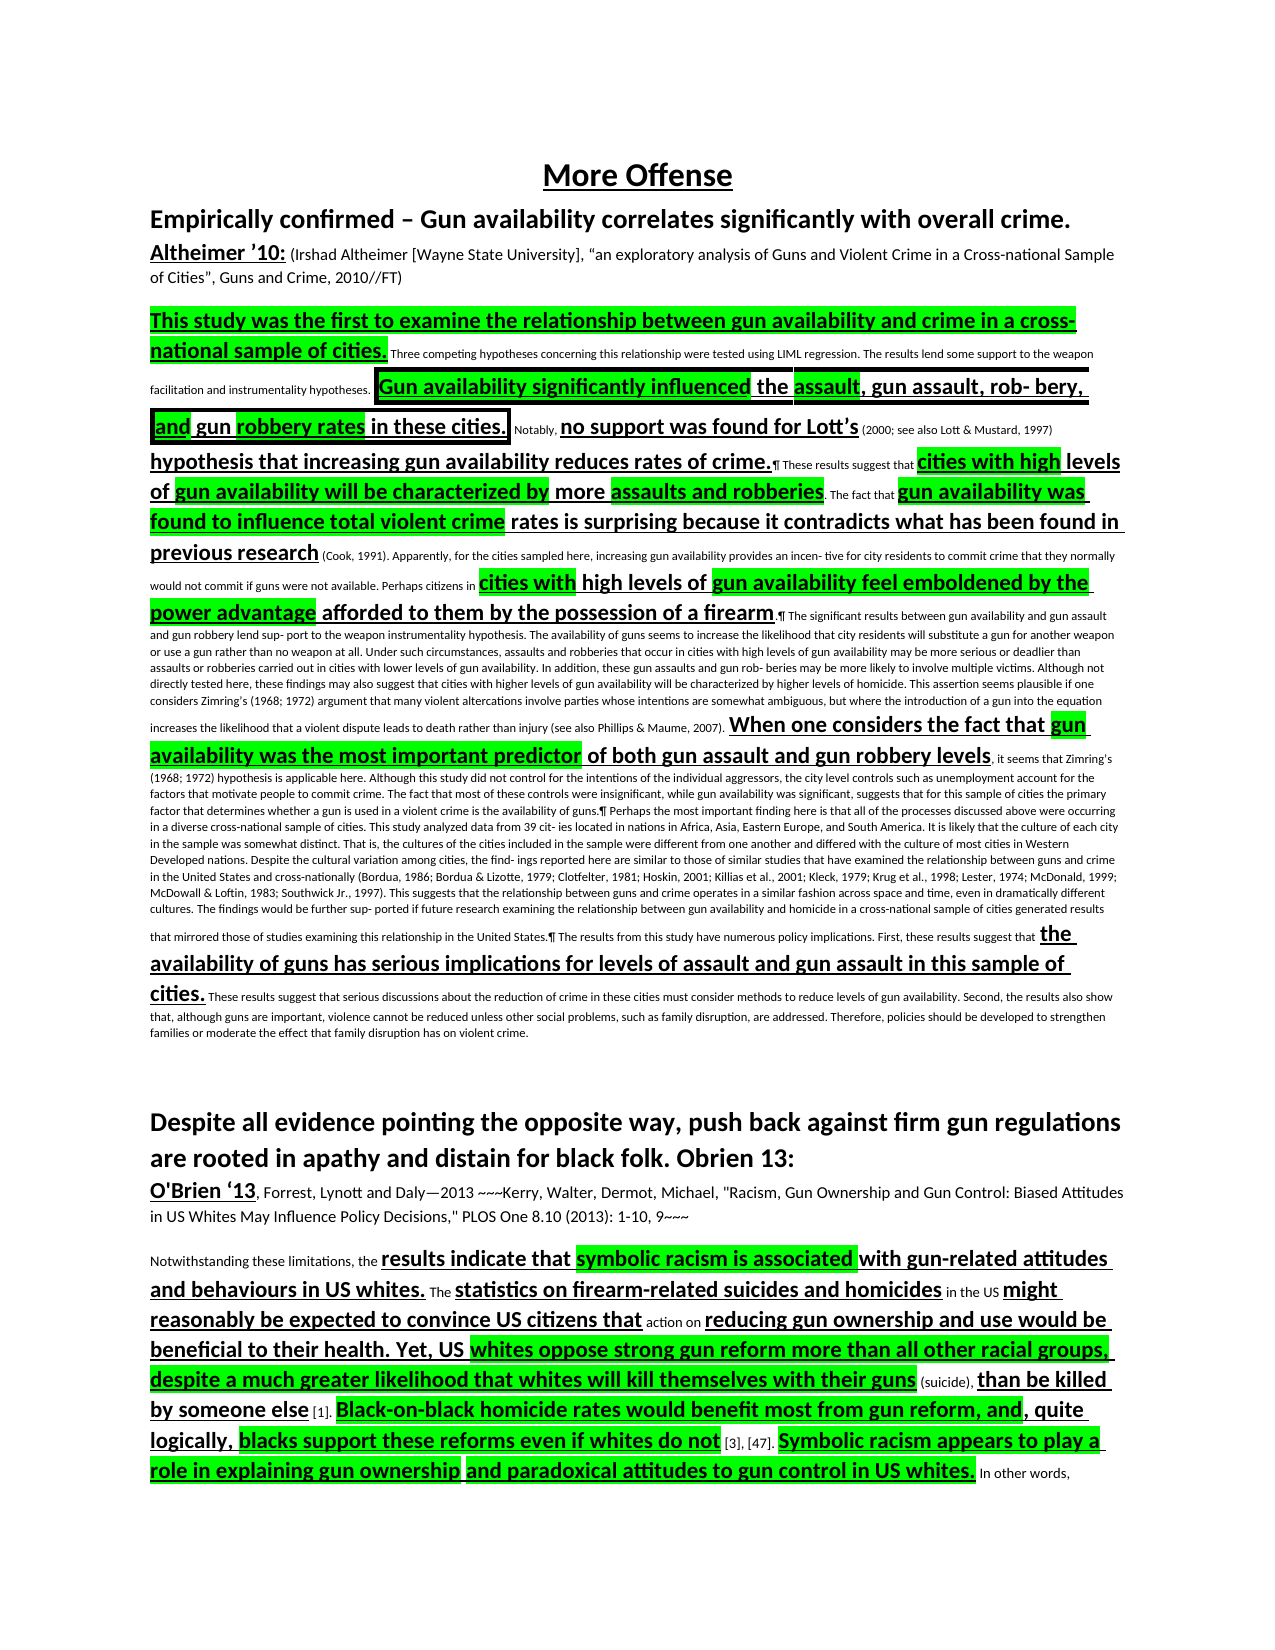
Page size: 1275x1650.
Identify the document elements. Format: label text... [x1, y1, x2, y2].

text Altheimer ’10: (Irshad Altheimer [Wayne State University], “an exploratory analysis of Guns and Violent Crime in a Cross-national Sample of Cities”, Guns and Crime, 2010//FT) [150, 238, 1125, 288]
text O'Brien ‘13, Forrest, Lynott and Daly—2013 ~~~Kerry, Walter, Dermot, Michael, "Racism, Gun Ownership and Gun Control: Biased Attitudes in US Whites May Influence Policy Decisions," PLOS One 8.10 (2013): 1-10, 9~~~ [150, 1176, 1125, 1226]
subtitle More Offense [150, 154, 1125, 195]
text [150, 1244, 1125, 1484]
text This study was the first to examine the relationship between gun availability and crime in a cross-national sample of cities. Three competing hypotheses concerning this relationship were tested using LIML regression. The results lend some support to the weapon facilitation and instrumentality hypotheses. Gun availability significantly influenced the assault, gun assault, rob- bery, and gun robbery rates in these cities. Notably, no support was found for Lott’s (2000; see also Lott & Mustard, 1997) hypothesis that increasing gun availability reduces rates of crime.¶ These results suggest that cities with high levels of gun availability will be characterized by more assaults and robberies. The fact that gun availability was found to influence total violent crime rates is surprising because it contradicts what has been found in previous research (Cook, 1991). Apparently, for the cities sampled here, increasing gun availability provides an incen- tive for city residents to commit crime that they normally would not commit if guns were not available. Perhaps citizens in cities with high levels of gun availability feel emboldened by the power advantage afforded to them by the possession of a firearm.¶ The significant results between gun availability and gun assault and gun robbery lend sup- port to the weapon instrumentality hypothesis. The availability of guns seems to increase the likelihood that city residents will substitute a gun for another weapon or use a gun rather than no weapon at all. Under such circumstances, assaults and robberies that occur in cities with high levels of gun availability may be more serious or deadlier than assaults or robberies carried out in cities with lower levels of gun availability. In addition, these gun assaults and gun rob- beries may be more likely to involve multiple victims. Although not directly tested here, these findings may also suggest that cities with higher levels of gun availability will be characterized by higher levels of homicide. This assertion seems plausible if one considers Zimring’s (1968; 1972) argument that many violent altercations involve parties whose intentions are somewhat ambiguous, but where the introduction of a gun into the equation increases the likelihood that a violent dispute leads to death rather than injury (see also Phillips & Maume, 2007). When one considers the fact that gun availability was the most important predictor of both gun assault and gun robbery levels, it seems that Zimring’s (1968; 1972) hypothesis is applicable here. Although this study did not control for the intentions of the individual aggressors, the city level controls such as unemployment account for the factors that motivate people to commit crime. The fact that most of these controls were insignificant, while gun availability was significant, suggests that for this sample of cities the primary factor that determines whether a gun is used in a violent crime is the availability of guns.¶ Perhaps the most important finding here is that all of the processes discussed above were occurring in a diverse cross-national sample of cities. This study analyzed data from 39 cit- ies located in nations in Africa, Asia, Eastern Europe, and South America. It is likely that the culture of each city in the sample was somewhat distinct. That is, the cultures of the cities included in the sample were different from one another and differed with the culture of most cities in Western Developed nations. Despite the cultural variation among cities, the find- ings reported here are similar to those of similar studies that have examined the relationship between guns and crime in the United States and cross-nationally (Bordua, 1986; Bordua & Lizotte, 1979; Clotfelter, 1981; Hoskin, 2001; Killias et al., 2001; Kleck, 1979; Krug et al., 1998; Lester, 1974; McDonald, 1999; McDowall & Loftin, 1983; Southwick Jr., 1997). This suggests that the relationship between guns and crime operates in a similar fashion across space and time, even in dramatically different cultures. The findings would be further sup- ported if future research examining the relationship between gun availability and homicide in a cross-national sample of cities generated results that mirrored those of studies examining this relationship in the United States.¶ The results from this study have numerous policy implications. First, these results suggest that the availability of guns has serious implications for levels of assault and gun assault in this sample of cities. These results suggest that serious discussions about the reduction of crime in these cities must consider methods to reduce levels of gun availability. Second, the results also show that, although guns are important, violence cannot be reduced unless other social problems, such as family disruption, are addressed. Therefore, policies should be developed to strengthen families or moderate the effect that family disruption has on violent crime. [150, 533, 1125, 1041]
subtitle Empirically confirmed – Gun availability correlates significantly with overall crime. [150, 202, 1125, 235]
subtitle Despite all evidence pointing the opposite way, push back against firm gun regulations are rooted in apathy and distain for black folk. Obrien 13: [150, 1105, 1125, 1174]
